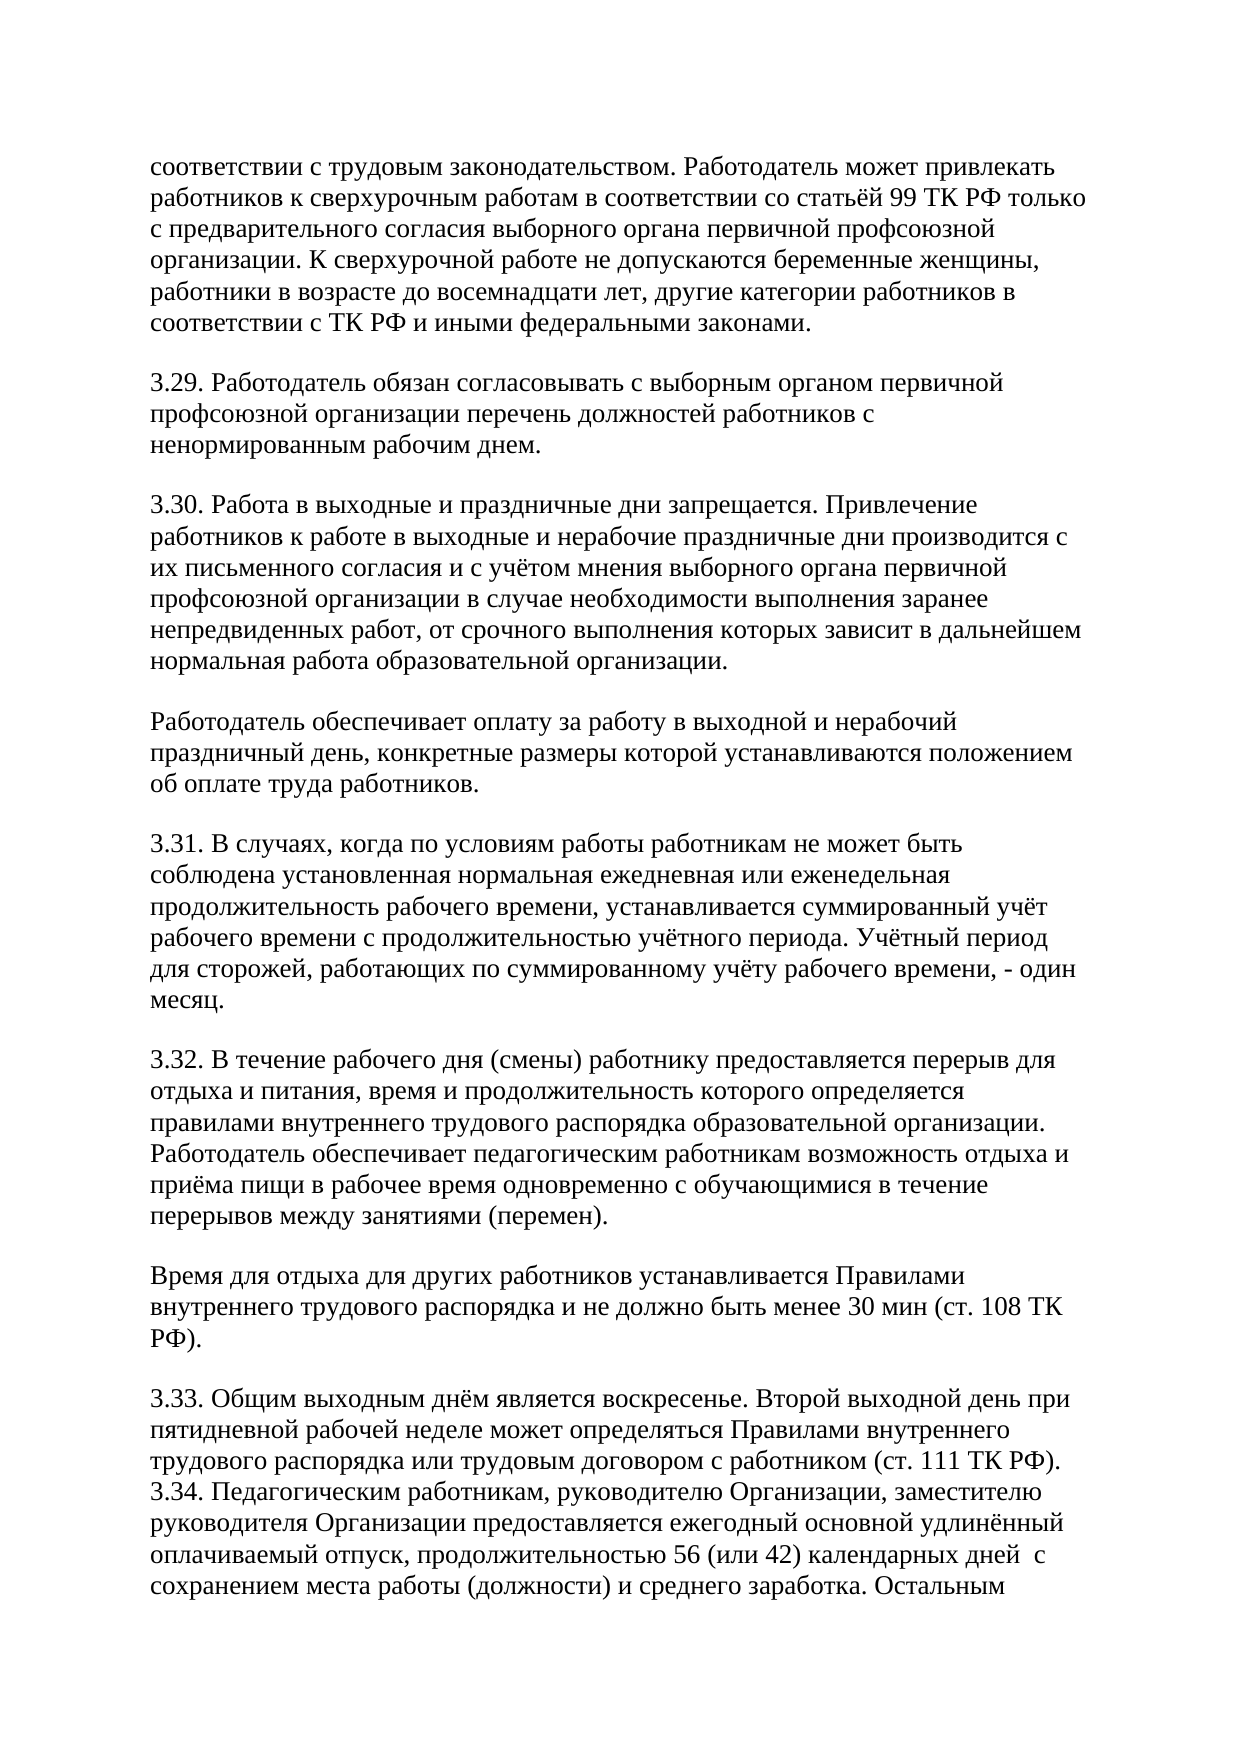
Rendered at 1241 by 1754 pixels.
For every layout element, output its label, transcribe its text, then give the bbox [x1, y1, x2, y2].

text Время для отдыха для других работников устанавливается Правилами внутреннего трудового распорядка и не должно быть менее 30 мин (ст. 108 ТК РФ). [150, 1259, 1090, 1353]
text 3.30. Работа в выходные и праздничные дни запрещается. Привлечение работников к работе в выходные и нерабочие праздничные дни производится с их письменного согласия и с учётом мнения выборного органа первичной профсоюзной организации в случае необходимости выполнения заранее непредвиденных работ, от срочного выполнения которых зависит в дальнейшем нормальная работа образовательной организации. [150, 489, 1090, 676]
text Работодатель обеспечивает оплату за работу в выходной и нерабочий праздничный день, конкретные размеры которой устанавливаются положением об оплате труда работников. [150, 705, 1090, 798]
text 3.32. В течение рабочего дня (смены) работнику предоставляется перерыв для отдыха и питания, время и продолжительность которого определяется правилами внутреннего трудового распорядка образовательной организации. Работодатель обеспечивает педагогическим работникам возможность отдыха и приёма пищи в рабочее время одновременно с обучающимися в течение перерывов между занятиями (перемен). [150, 1043, 1090, 1230]
text 3.31. В случаях, когда по условиям работы работникам не может быть соблюдена установленная нормальная ежедневная или еженедельная продолжительность рабочего времени, устанавливается суммированный учёт рабочего времени с продолжительностью учётного периода. Учётный период для сторожей, работающих по суммированному учёту рабочего времени, - один месяц. [150, 827, 1090, 1014]
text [150, 1382, 1090, 1600]
text 3.29. Работодатель обязан согласовывать с выборным органом первичной профсоюзной организации перечень должностей работников с ненормированным рабочим днем. [150, 366, 1090, 459]
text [150, 150, 1090, 337]
